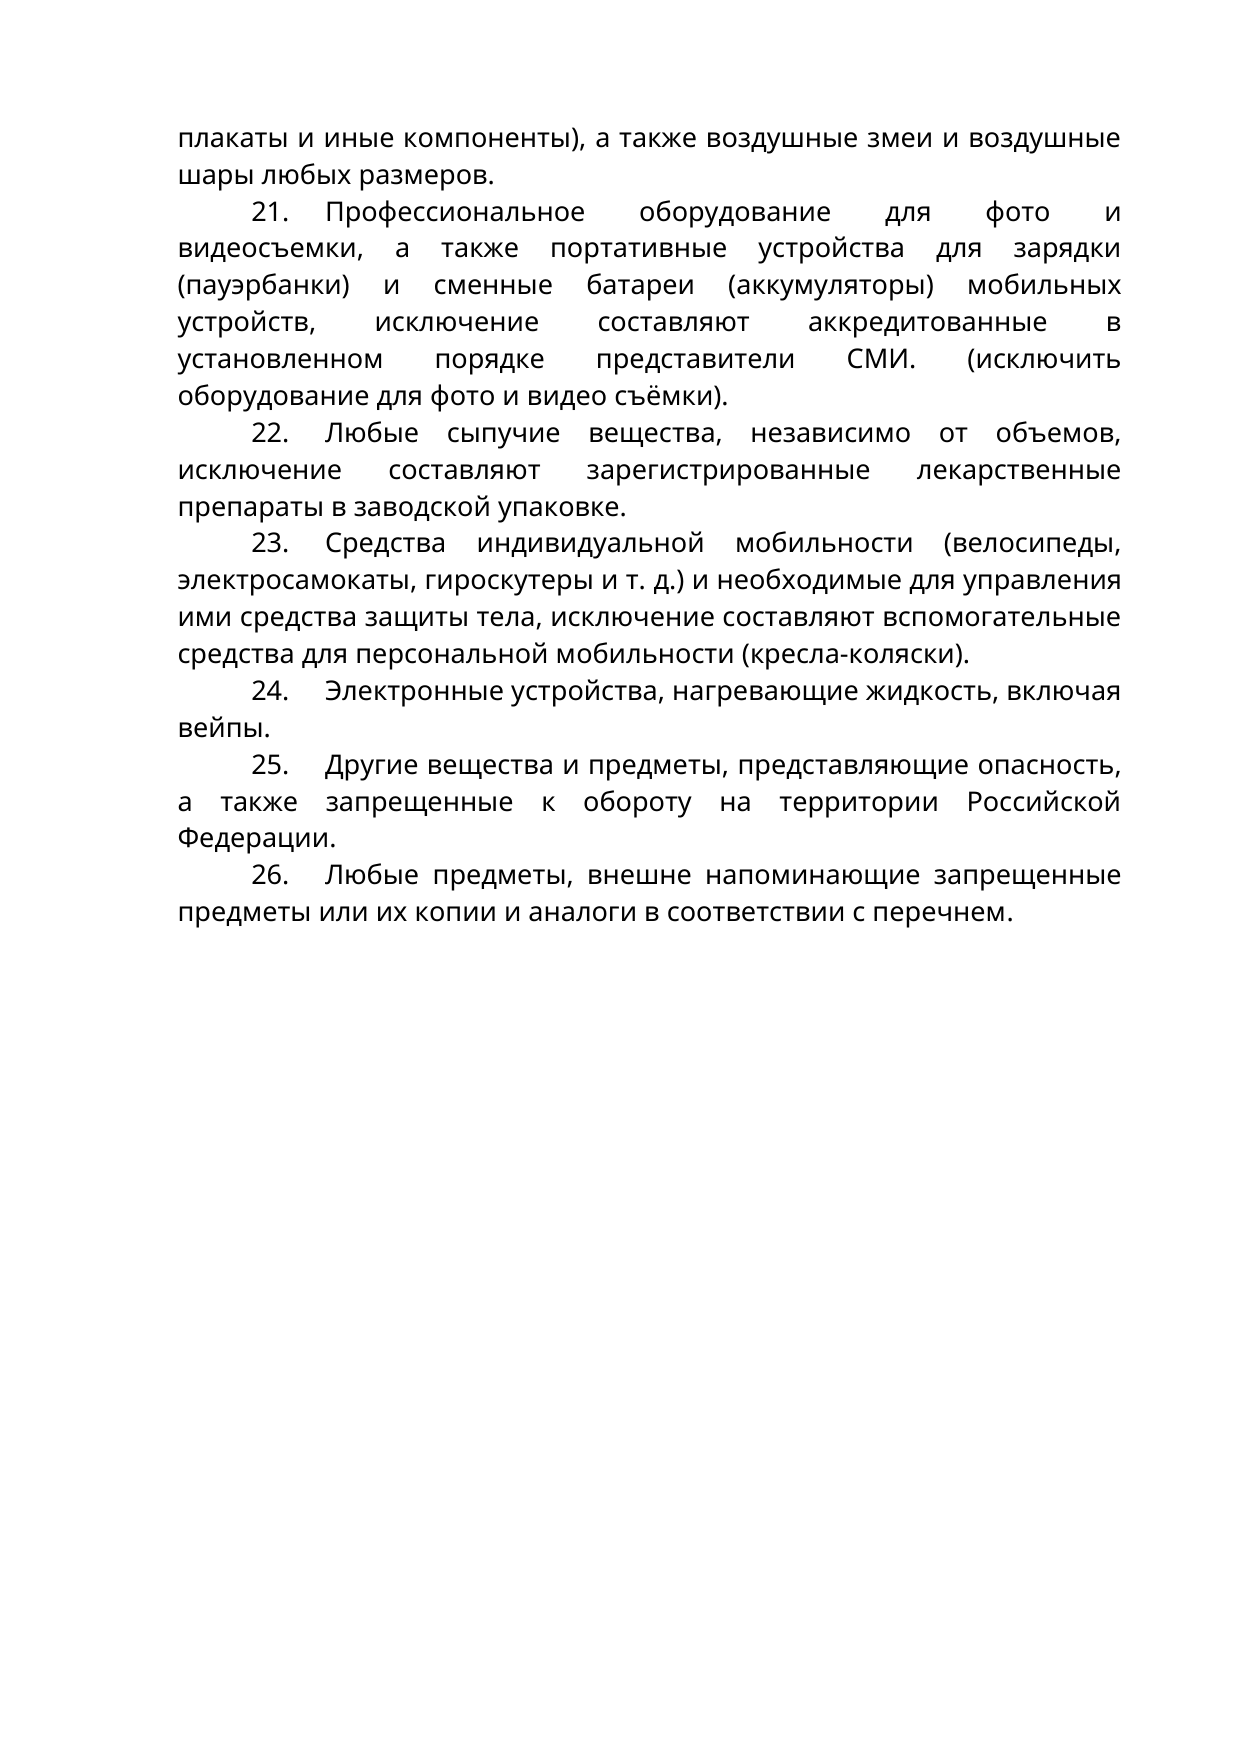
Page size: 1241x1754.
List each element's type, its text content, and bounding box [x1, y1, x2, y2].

list Электронные устройства, нагревающие жидкость, включая вейпы. [177, 671, 1122, 745]
list Любые сыпучие вещества, независимо от объемов, исключение составляют зарегистрированные лекарственные препараты в заводской упаковке. [177, 413, 1122, 524]
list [177, 118, 1122, 192]
list Средства индивидуальной мобильности (велосипеды, электросамокаты, гироскутеры и т. д.) и необходимые для управления ими средства защиты тела, исключение составляют вспомогательные средства для персональной мобильности (кресла-коляски). [177, 524, 1122, 671]
list Любые предметы, внешне напоминающие запрещенные предметы или их копии и аналоги в соответствии с перечнем. [177, 856, 1122, 929]
list Профессиональное оборудование для фото и видеосъемки, а также портативные устройства для зарядки (пауэрбанки) и сменные батареи (аккумуляторы) мобильных устройств, исключение составляют аккредитованные в установленном порядке представители СМИ. (исключить оборудование для фото и видео съёмки). [177, 192, 1122, 413]
list Другие вещества и предметы, представляющие опасность, а также запрещенные к обороту на территории Российской Федерации. [177, 745, 1122, 856]
